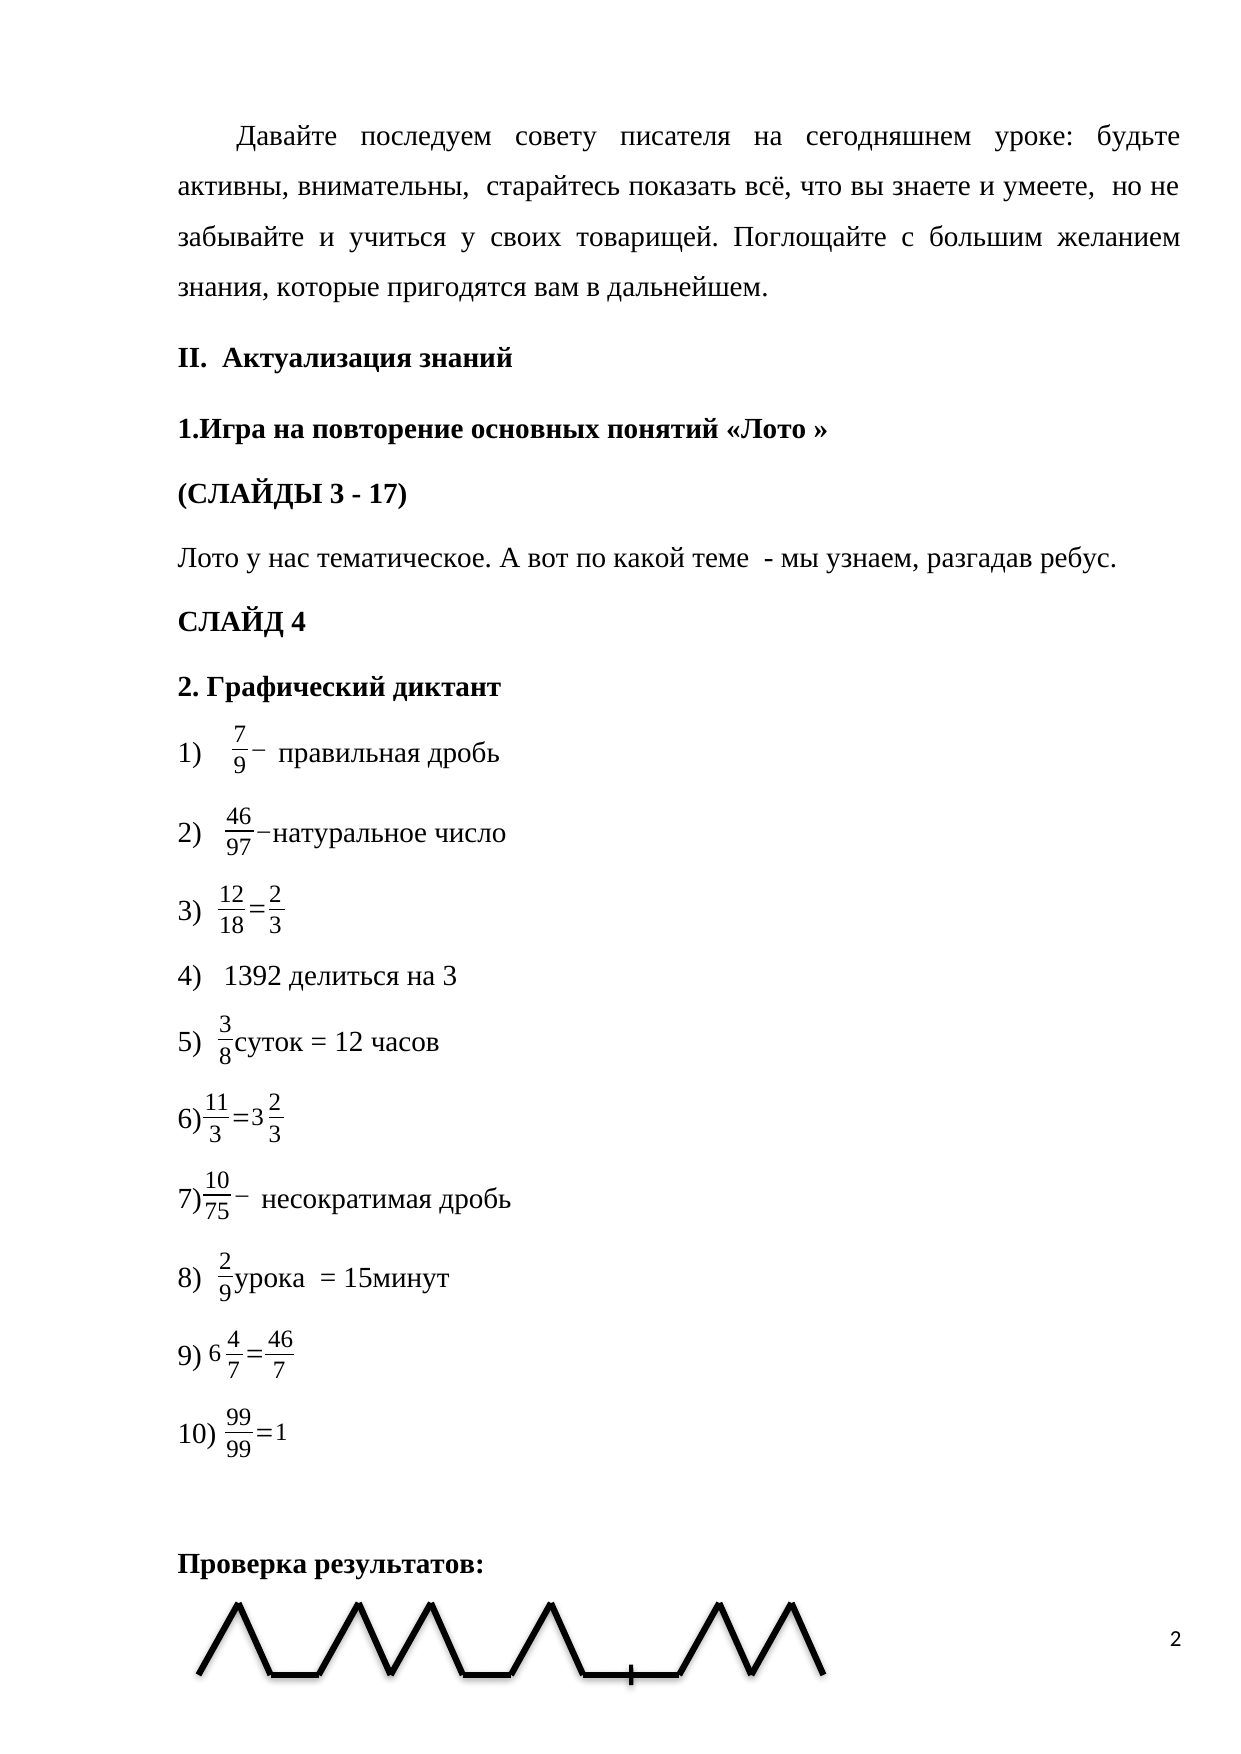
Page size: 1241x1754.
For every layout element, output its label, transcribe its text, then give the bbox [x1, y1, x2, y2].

text Давайте последуем совету писателя на сегодняшнем уроке: будьте активны, внимательны, старайтесь показать всё, что вы знаете и умеете, но не забывайте и учиться у своих товарищей. Поглощайте с большим желанием знания, которые пригодятся вам в дальнейшем. [177, 118, 1181, 303]
text 7) несократимая дробь [177, 1167, 1181, 1226]
text Проверка результатов: [177, 1546, 1181, 1580]
text 1) правильная дробь [177, 721, 1181, 780]
text 3) [177, 880, 1181, 939]
text Лото у нас тематическое. А вот по какой теме - мы узнаем, разгадав ребус. [177, 540, 1181, 574]
text СЛАЙД 4 [177, 604, 1181, 638]
text 5) суток = 12 часов [177, 1011, 1181, 1070]
text 8) урока = 15минут [177, 1248, 1181, 1307]
text 1.Игра на повторение основных понятий «Лото » [177, 411, 1181, 445]
text 2. Графический диктант [177, 669, 1181, 702]
text 4) 1392 делиться на 3 [177, 958, 1181, 992]
text (СЛАЙДЫ 3 - 17) [177, 476, 1181, 509]
text 10) [177, 1404, 1181, 1463]
text II. Актуализация знаний [177, 340, 1181, 374]
text 2) натуральное число [177, 802, 1181, 861]
text 9) [177, 1326, 1181, 1385]
text 6) [177, 1089, 1181, 1148]
